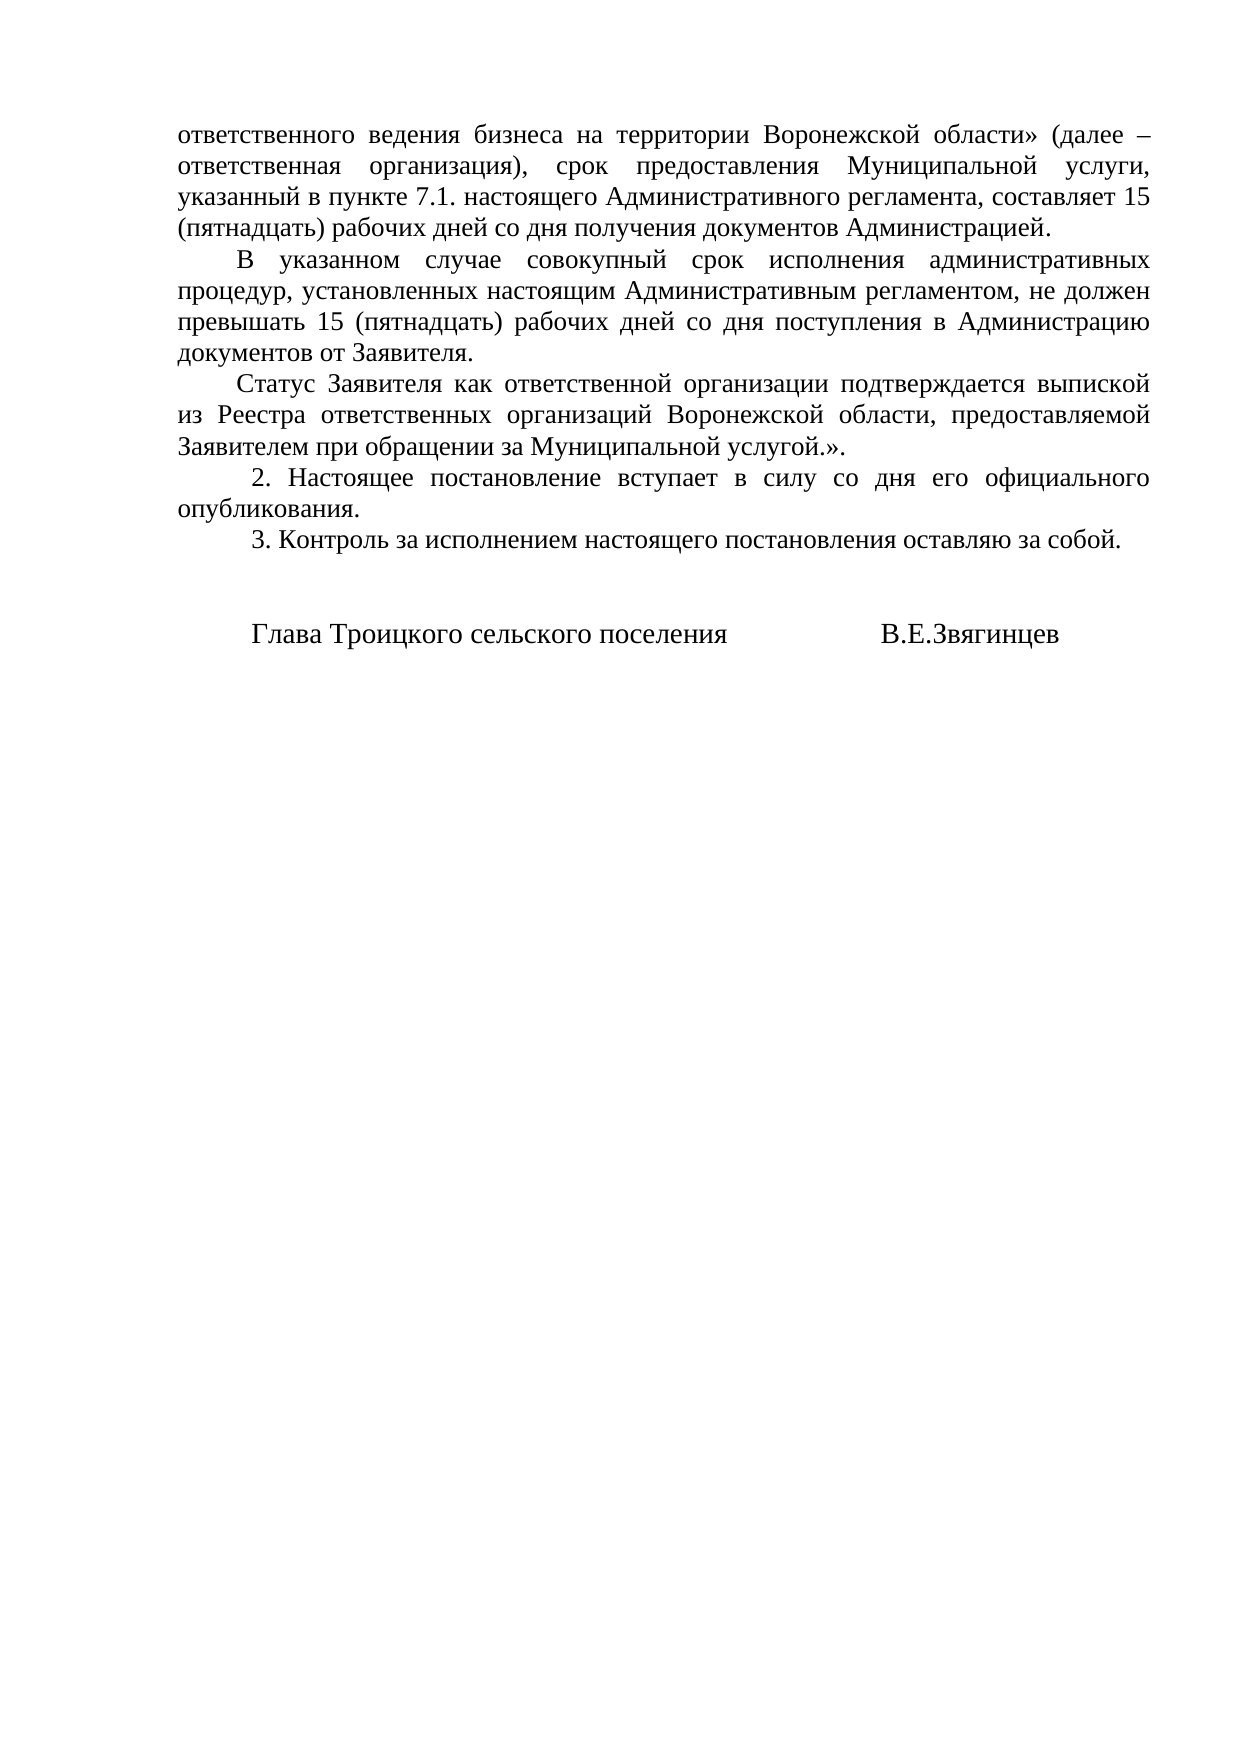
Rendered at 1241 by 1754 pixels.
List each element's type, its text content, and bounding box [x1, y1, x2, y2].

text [177, 118, 1152, 243]
text Статус Заявителя как ответственной организации подтверждается выпиской из Реестра ответственных организаций Воронежской области, предоставляемой Заявителем при обращении за Муниципальной услугой.». [177, 367, 1152, 461]
text В указанном случае совокупный срок исполнения административных процедур, установленных настоящим Административным регламентом, не должен превышать 15 (пятнадцать) рабочих дней со дня поступления в Администрацию документов от Заявителя. [177, 243, 1152, 367]
text 3. Контроль за исполнением настоящего постановления оставляю за собой. [177, 523, 1152, 554]
text 2. Настоящее постановление вступает в силу со дня его официального опубликования. [177, 461, 1152, 523]
text Глава Троицкого сельского поселения В.Е.Звягинцев [177, 616, 1152, 650]
